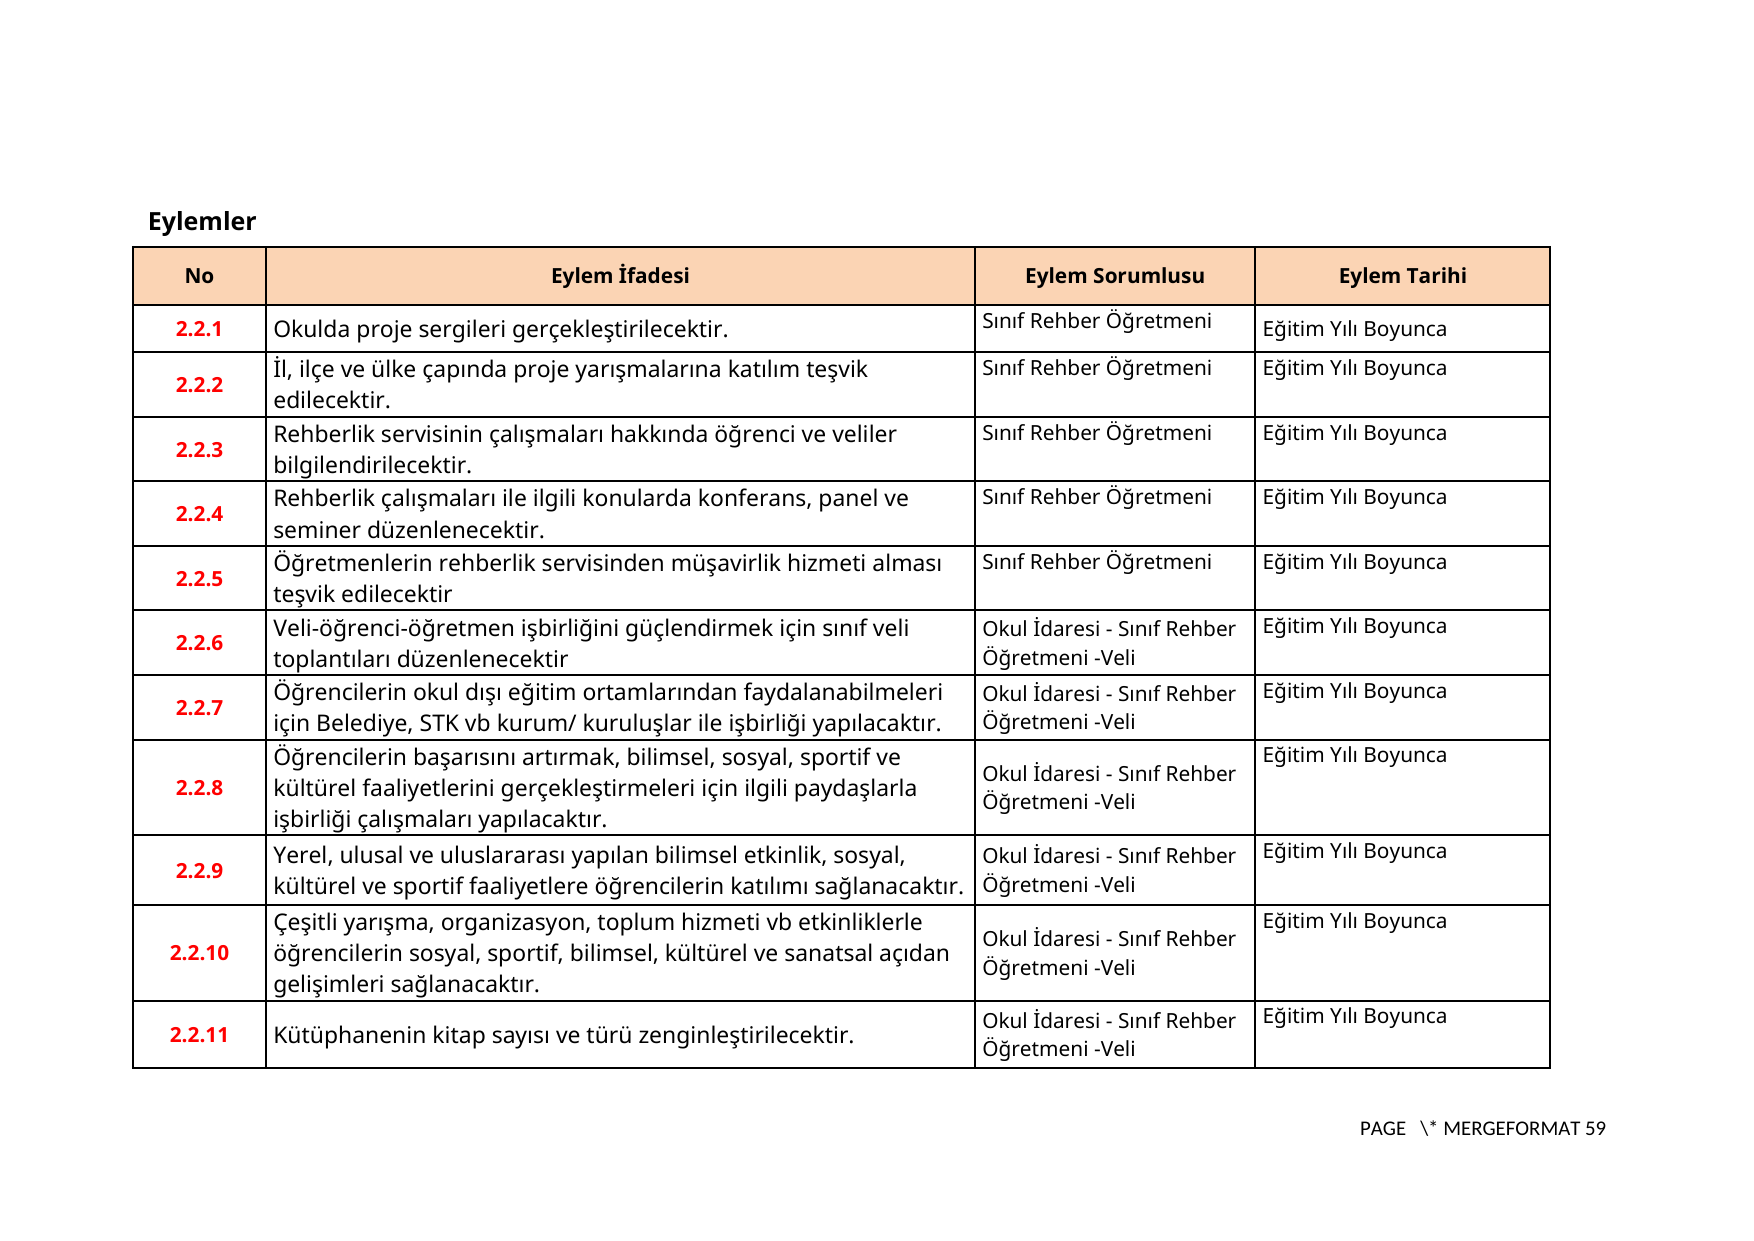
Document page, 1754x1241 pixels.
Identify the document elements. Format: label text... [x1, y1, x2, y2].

table_cell Eğitim Yılı Boyunca [1256, 741, 1549, 834]
table_cell Eğitim Yılı Boyunca [1256, 418, 1549, 480]
table_cell Sınıf Rehber Öğretmeni [976, 547, 1254, 609]
table_cell Okul İdaresi - Sınıf Rehber Öğretmeni -Veli [976, 611, 1254, 674]
table_header No [134, 248, 265, 304]
table_cell Okul İdaresi - Sınıf Rehber Öğretmeni -Veli [976, 676, 1254, 738]
table_header Eylem Tarihi [1256, 248, 1549, 304]
table_cell 2.2.8 [134, 741, 265, 834]
table_cell Öğrencilerin okul dışı eğitim ortamlarından faydalanabilmeleri için Belediye, STK vb kurum/ kuruluşlar ile işbirliği yapılacaktır. [267, 676, 974, 738]
table_cell Eğitim Yılı Boyunca [1256, 906, 1549, 999]
table_cell 2.2.1 [134, 306, 265, 351]
table_cell 2.2.2 [134, 353, 265, 416]
table_cell 2.2.7 [134, 676, 265, 738]
table_header Eylem Sorumlusu [976, 248, 1254, 304]
table_cell Eğitim Yılı Boyunca [1256, 547, 1549, 609]
table_header Eylem İfadesi [267, 248, 974, 304]
table_cell Sınıf Rehber Öğretmeni [976, 306, 1254, 351]
table_cell Veli-öğrenci-öğretmen işbirliğini güçlendirmek için sınıf veli toplantıları düzenlenecektir [267, 611, 974, 674]
table_cell İl, ilçe ve ülke çapında proje yarışmalarına katılım teşvik edilecektir. [267, 353, 974, 416]
table_cell Eğitim Yılı Boyunca [1256, 353, 1549, 416]
table_cell Eğitim Yılı Boyunca [1256, 306, 1549, 351]
table_cell Kütüphanenin kitap sayısı ve türü zenginleştirilecektir. [267, 1002, 974, 1067]
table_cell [976, 1002, 1254, 1067]
table_cell Sınıf Rehber Öğretmeni [976, 418, 1254, 480]
table_cell Okul İdaresi - Sınıf Rehber Öğretmeni -Veli [976, 836, 1254, 904]
table_cell 2.2.5 [134, 547, 265, 609]
table_cell Eğitim Yılı Boyunca [1256, 611, 1549, 674]
table_cell Sınıf Rehber Öğretmeni [976, 482, 1254, 545]
table_cell 2.2.10 [134, 906, 265, 999]
table_cell Çeşitli yarışma, organizasyon, toplum hizmeti vb etkinliklerle öğrencilerin sosyal, sportif, bilimsel, kültürel ve sanatsal açıdan gelişimleri sağlanacaktır. [267, 906, 974, 999]
table_cell Öğrencilerin başarısını artırmak, bilimsel, sosyal, sportif ve kültürel faaliyetlerini gerçekleştirmeleri için ilgili paydaşlarla işbirliği çalışmaları yapılacaktır. [267, 741, 974, 834]
table_cell 2.2.4 [134, 482, 265, 545]
table_cell Eğitim Yılı Boyunca [1256, 482, 1549, 545]
table_cell Rehberlik çalışmaları ile ilgili konularda konferans, panel ve seminer düzenlenecektir. [267, 482, 974, 545]
table_cell 2.2.9 [134, 836, 265, 904]
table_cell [976, 906, 1254, 999]
table_cell Yerel, ulusal ve uluslararası yapılan bilimsel etkinlik, sosyal, kültürel ve sportif faaliyetlere öğrencilerin katılımı sağlanacaktır. [267, 836, 974, 904]
table_cell 2.2.11 [134, 1002, 265, 1067]
table_cell Eğitim Yılı Boyunca [1256, 676, 1549, 738]
table_cell Sınıf Rehber Öğretmeni [976, 353, 1254, 416]
table_cell Okulda proje sergileri gerçekleştirilecektir. [267, 306, 974, 351]
text Eylemler [148, 203, 1606, 237]
table_cell Eğitim Yılı Boyunca [1256, 836, 1549, 904]
table_cell Rehberlik servisinin çalışmaları hakkında öğrenci ve veliler bilgilendirilecektir. [267, 418, 974, 480]
table_cell 2.2.3 [134, 418, 265, 480]
table_cell Okul İdaresi - Sınıf Rehber Öğretmeni -Veli [976, 741, 1254, 834]
table_cell Öğretmenlerin rehberlik servisinden müşavirlik hizmeti alması teşvik edilecektir [267, 547, 974, 609]
table_cell 2.2.6 [134, 611, 265, 674]
table_cell Eğitim Yılı Boyunca [1256, 1002, 1549, 1067]
